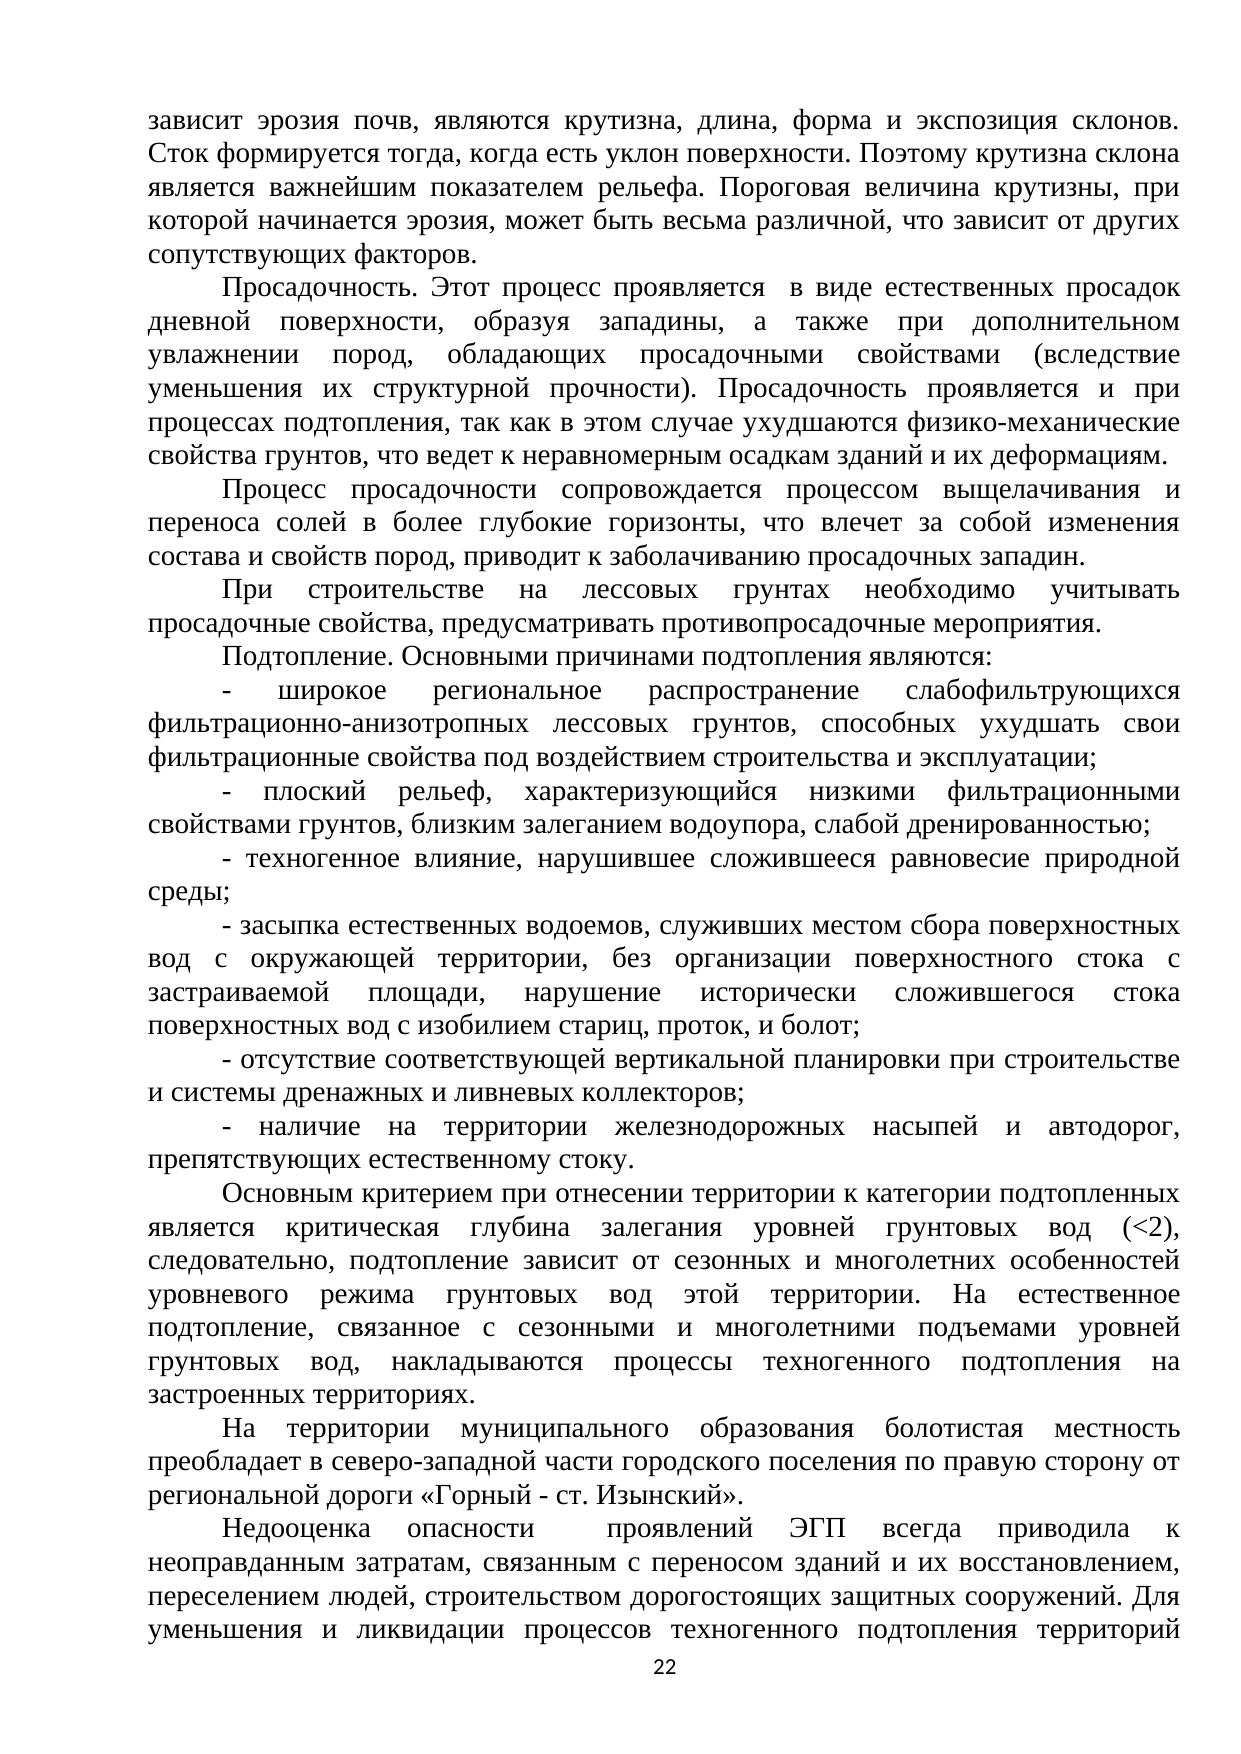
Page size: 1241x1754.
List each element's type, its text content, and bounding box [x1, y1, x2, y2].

text - отсутствие соответствующей вертикальной планировки при строительстве и системы дренажных и ливневых коллекторов; [148, 1041, 1181, 1108]
text - наличие на территории железнодорожных насыпей и автодорог, препятствующих естественному стоку. [148, 1108, 1181, 1175]
text На территории муниципального образования болотистая местность преобладает в северо-западной части городского поселения по правую сторону от региональной дороги «Горный - ст. Изынский». [148, 1410, 1181, 1511]
text Основным критерием при отнесении территории к категории подтопленных является критическая глубина залегания уровней грунтовых вод (<2), следовательно, подтопление зависит от сезонных и многолетних особенностей уровневого режима грунтовых вод этой территории. На естественное подтопление, связанное с сезонными и многолетними подъемами уровней грунтовых вод, накладываются процессы техногенного подтопления на застроенных территориях. [148, 1175, 1181, 1410]
text - техногенное влияние, нарушившее сложившееся равновесие природной среды; [148, 840, 1181, 907]
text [148, 102, 1181, 269]
text Просадочность. Этот процесс проявляется в виде естественных просадок дневной поверхности, образуя западины, а также при дополнительном увлажнении пород, обладающих просадочными свойствами (вследствие уменьшения их структурной прочности). Просадочность проявляется и при процессах подтопления, так как в этом случае ухудшаются физико-механические свойства грунтов, что ведет к неравномерным осадкам зданий и их деформациям. [148, 269, 1181, 471]
text - засыпка естественных водоемов, служивших местом сбора поверхностных вод с окружающей территории, без организации поверхностного стока с застраиваемой площади, нарушение исторически сложившегося стока поверхностных вод с изобилием стариц, проток, и болот; [148, 907, 1181, 1041]
text Процесс просадочности сопровождается процессом выщелачивания и переноса солей в более глубокие горизонты, что влечет за собой изменения состава и свойств пород, приводит к заболачиванию просадочных западин. [148, 471, 1181, 571]
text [148, 1511, 1181, 1645]
text При строительстве на лессовых грунтах необходимо учитывать просадочные свойства, предусматривать противопросадочные мероприятия. [148, 571, 1181, 638]
text - плоский рельеф, характеризующийся низкими фильтрационными свойствами грунтов, близким залеганием водоупора, слабой дренированностью; [148, 773, 1181, 840]
text Подтопление. Основными причинами подтопления являются: [148, 638, 1181, 672]
text - широкое региональное распространение слабофильтрующихся фильтрационно-анизотропных лессовых грунтов, способных ухудшать свои фильтрационные свойства под воздействием строительства и эксплуатации; [148, 672, 1181, 773]
